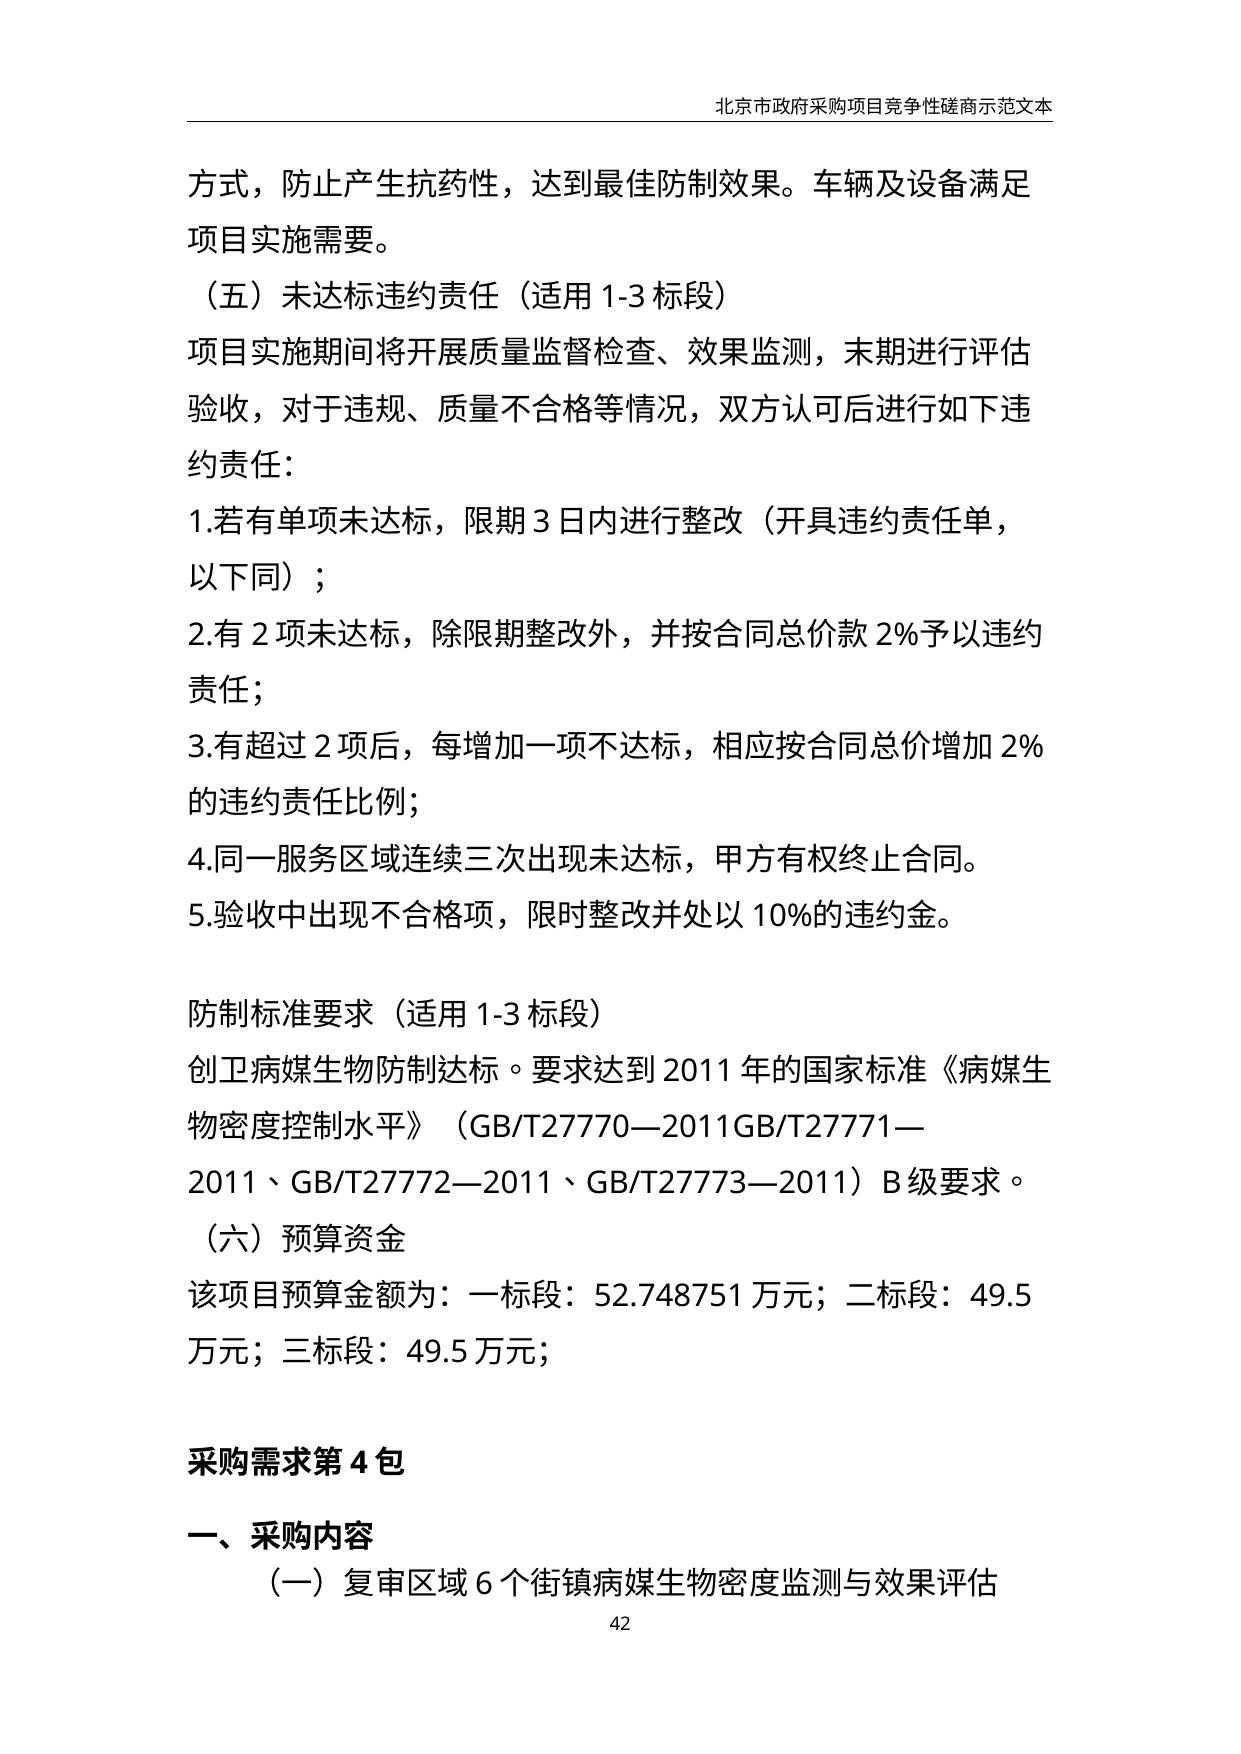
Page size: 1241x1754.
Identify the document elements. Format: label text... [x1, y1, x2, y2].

text 5.验收中出现不合格项，限时整改并处以10%的违约金。 [187, 881, 1053, 937]
text 采购需求第4包 [187, 1438, 1053, 1483]
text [187, 150, 1053, 262]
text 2.有2项未达标，除限期整改外，并按合同总价款2%予以违约责任； [187, 600, 1053, 712]
text （五）未达标违约责任（适用1-3标段） [187, 262, 1053, 319]
text 4.同一服务区域连续三次出现未达标，甲方有权终止合同。 [187, 825, 1053, 881]
text 1.若有单项未达标，限期3日内进行整改（开具违约责任单，以下同）； [187, 487, 1053, 600]
text 防制标准要求（适用1-3标段） [187, 980, 1053, 1036]
text 项目实施期间将开展质量监督检查、效果监测，末期进行评估验收，对于违规、质量不合格等情况，双方认可后进行如下违约责任： [187, 319, 1053, 487]
text （六）预算资金 [187, 1205, 1053, 1261]
text （一）复审区域6个街镇病媒生物密度监测与效果评估 [187, 1558, 1053, 1603]
text 一、采购内容 [187, 1506, 1053, 1558]
text 3.有超过2项后，每增加一项不达标，相应按合同总价增加2%的违约责任比例； [187, 712, 1053, 825]
text 该项目预算金额为：一标段：52.748751万元；二标段：49.5万元；三标段：49.5万元； [187, 1261, 1053, 1374]
text 创卫病媒生物防制达标。要求达到2011年的国家标准《病媒生物密度控制水平》（GB/T27770—2011GB/T27771—2011、GB/T27772—2011、GB/T27773—2011）B级要求。 [187, 1036, 1053, 1205]
